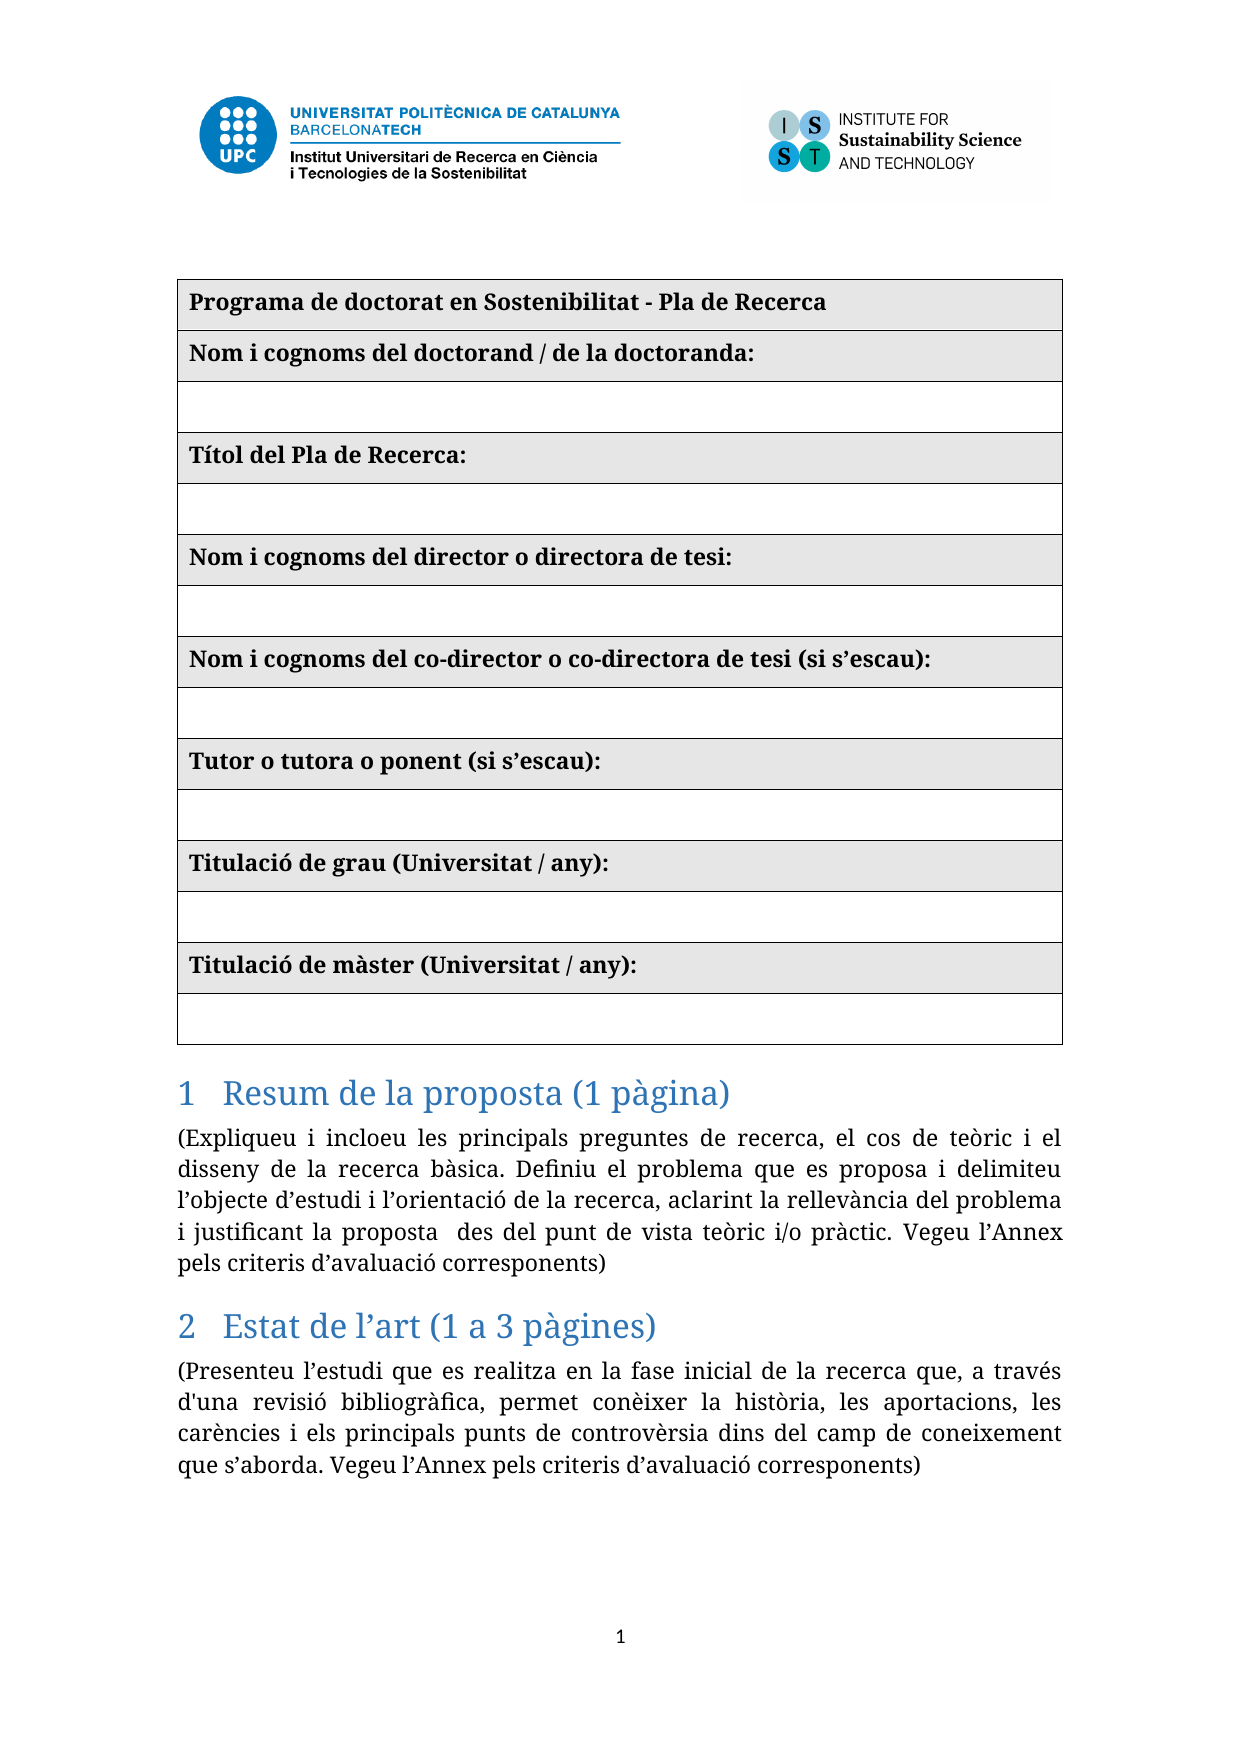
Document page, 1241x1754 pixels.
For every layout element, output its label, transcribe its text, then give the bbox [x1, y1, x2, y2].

table_cell [178, 688, 1062, 738]
text (Expliqueu i incloeu les principals preguntes de recerca, el cos de teòric i el disseny de la recerca bàsica. Definiu el problema que es proposa i delimiteu l’objecte d’estudi i l’orientació de la recerca, aclarint la rellevància del problema i justificant la proposta des del punt de vista teòric i/o pràctic. Vegeu l’Annex pels criteris d’avaluació corresponents) [177, 1122, 1063, 1278]
table_cell Titulació de grau (Universitat / any): [178, 841, 1062, 891]
subtitle Resum de la proposta (1 pàgina) [177, 1070, 1063, 1116]
subtitle Estat de l’art (1 a 3 pàgines) [177, 1303, 1063, 1348]
table_cell [178, 586, 1062, 636]
table_cell Nom i cognoms del co-director o co-directora de tesi (si s’escau): [178, 637, 1062, 687]
table_cell Tutor o tutora o ponent (si s’escau): [178, 739, 1062, 789]
table_cell [178, 790, 1062, 840]
picture [738, 80, 1052, 203]
table_cell [178, 994, 1062, 1044]
picture [188, 80, 632, 198]
table_cell Nom i cognoms del doctorand / de la doctoranda: [178, 331, 1062, 381]
table_cell [178, 484, 1062, 534]
table_cell Nom i cognoms del director o directora de tesi: [178, 535, 1062, 585]
table_cell Títol del Pla de Recerca: [178, 433, 1062, 483]
table_cell Titulació de màster (Universitat / any): [178, 943, 1062, 993]
table_cell [178, 382, 1062, 432]
table_cell [178, 892, 1062, 942]
table_header Programa de doctorat en Sostenibilitat - Pla de Recerca [178, 280, 1062, 329]
text (Presenteu l’estudi que es realitza en la fase inicial de la recerca que, a través d'una revisió bibliogràfica, permet conèixer la història, les aportacions, les carències i els principals punts de controvèrsia dins del camp de coneixement que s’aborda. Vegeu l’Annex pels criteris d’avaluació corresponents) [177, 1355, 1063, 1480]
